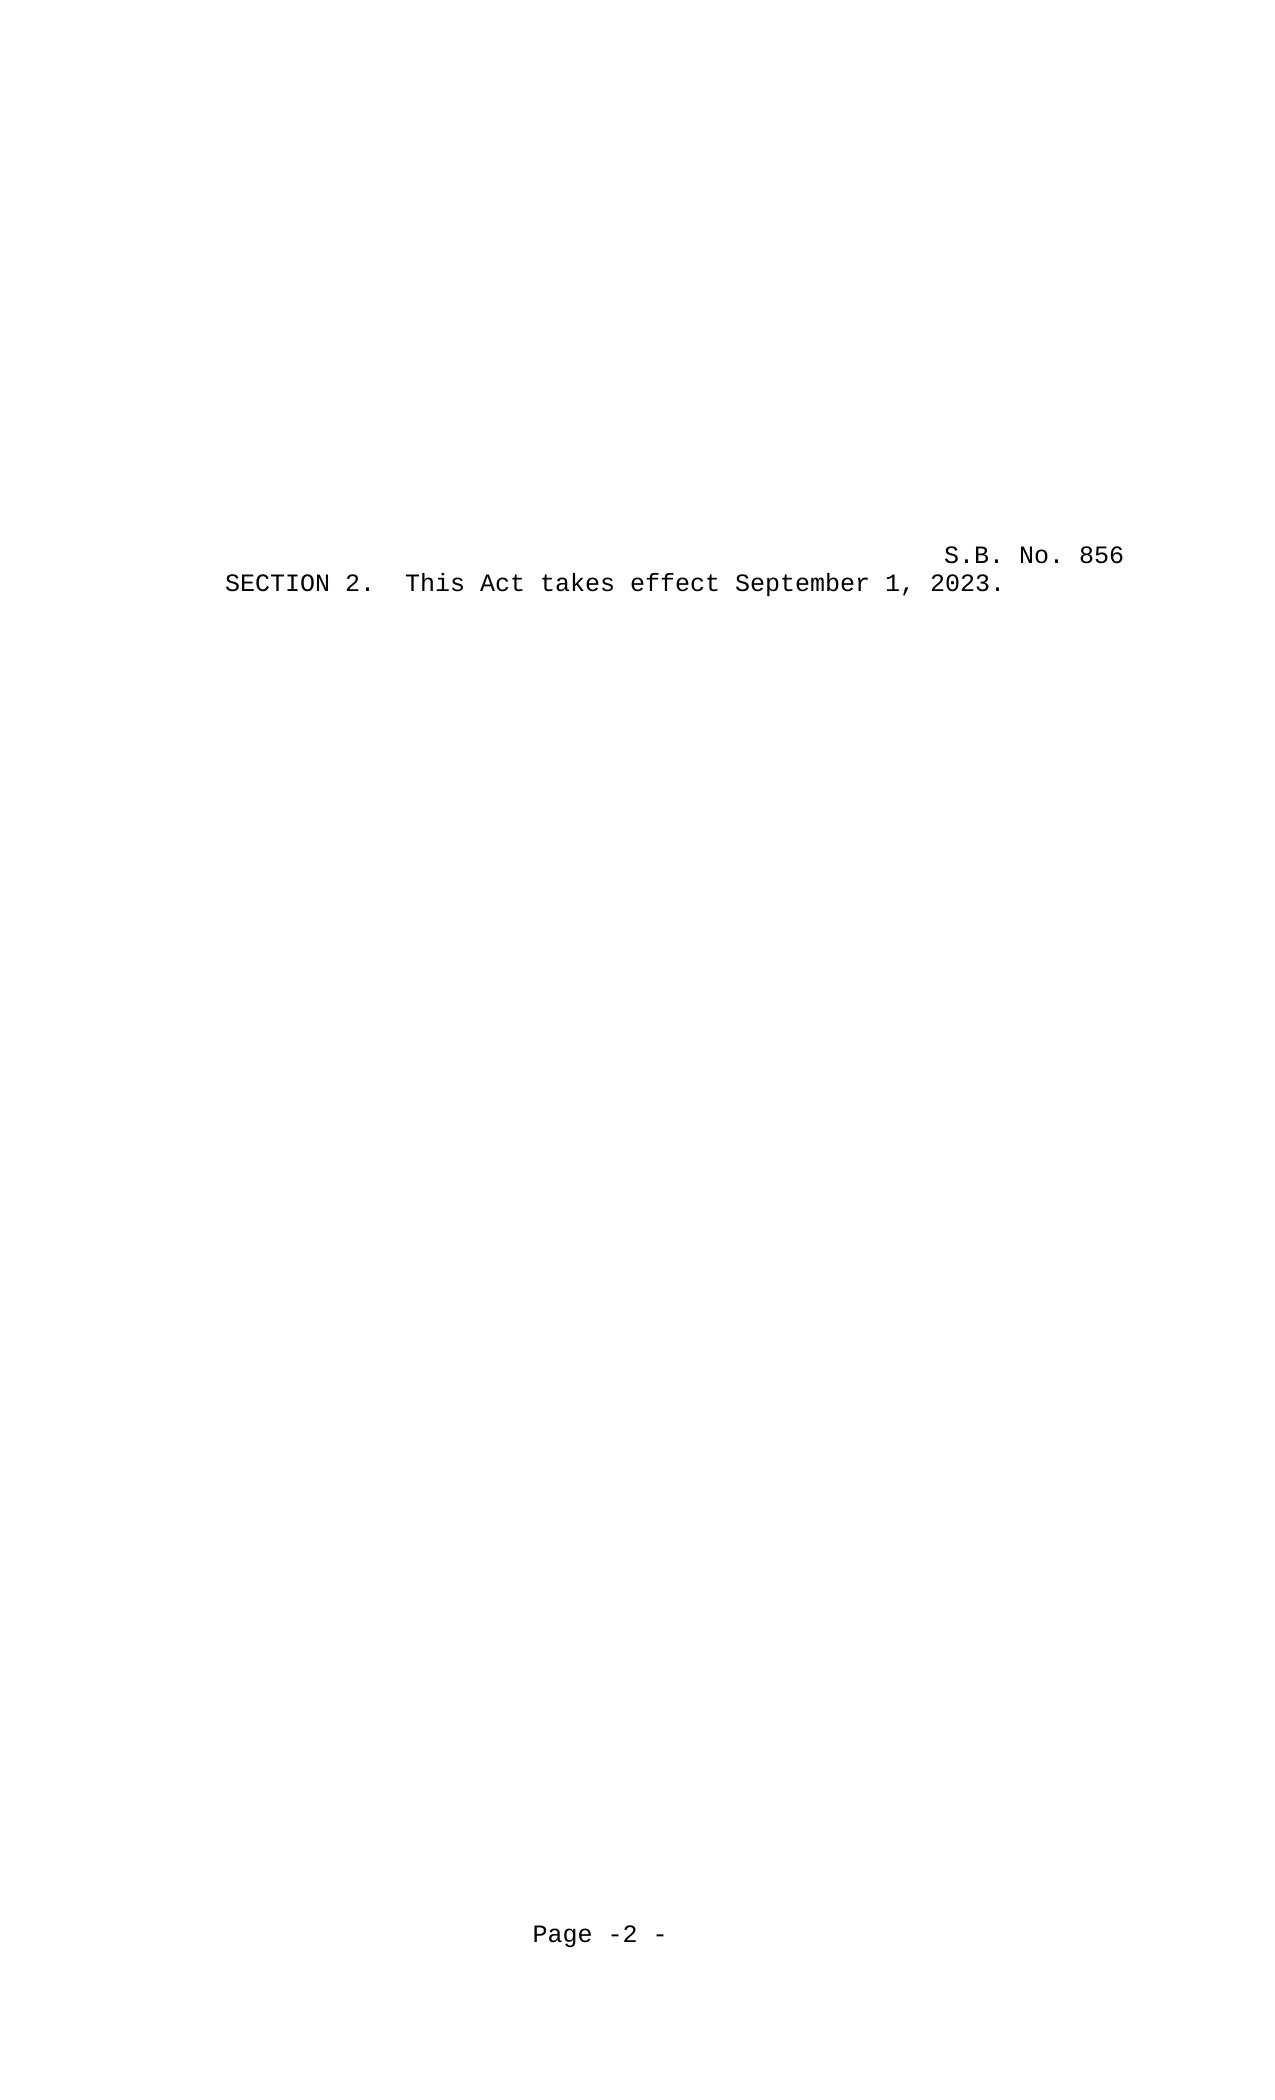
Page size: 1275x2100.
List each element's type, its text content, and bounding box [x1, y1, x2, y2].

text SECTION 2. This Act takes effect September 1, 2023. [150, 571, 1125, 599]
